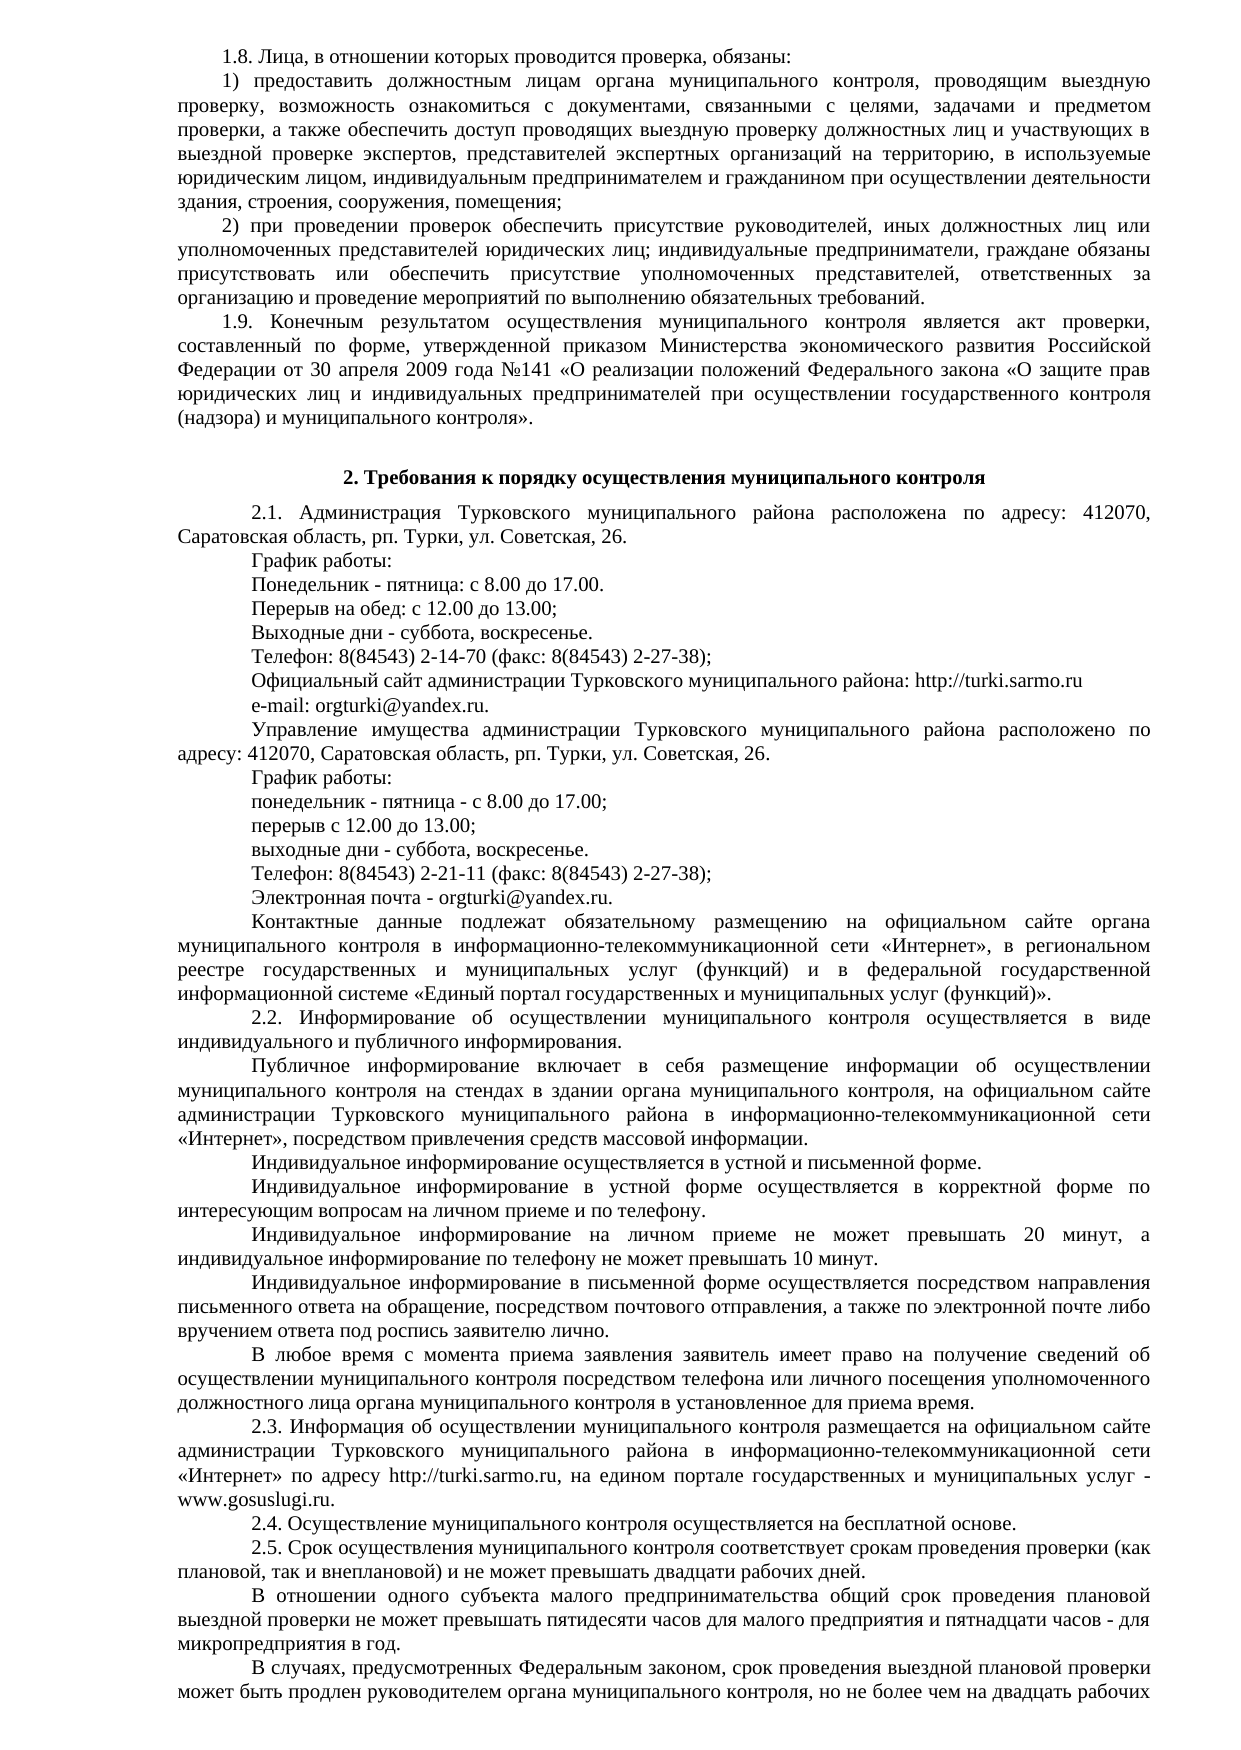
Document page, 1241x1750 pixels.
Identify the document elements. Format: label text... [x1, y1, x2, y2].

subtitle 2. Требования к порядку осуществления муниципального контроля [177, 465, 1152, 489]
text В отношении одного субъекта малого предпринимательства общий срок проведения плановой выездной проверки не может превышать пятидесяти часов для малого предприятия и пятнадцати часов - для микропредприятия в год. [177, 1583, 1152, 1655]
text 2.5. Срок осуществления муниципального контроля соответствует срокам проведения проверки (как плановой, так и внеплановой) и не может превышать двадцати рабочих дней. [177, 1535, 1152, 1583]
text Индивидуальное информирование в устной форме осуществляется в корректной форме по интересующим вопросам на личном приеме и по телефону. [177, 1174, 1152, 1222]
text Электронная почта - orgturki@yandex.ru. [177, 885, 1152, 909]
text 2.4. Осуществление муниципального контроля осуществляется на бесплатной основе. [177, 1511, 1152, 1535]
text Индивидуальное информирование осуществляется в устной и письменной форме. [177, 1150, 1152, 1174]
text Перерыв на обед: с 12.00 до 13.00; [177, 596, 1152, 620]
text выходные дни - суббота, воскресенье. [177, 837, 1152, 861]
text Телефон: 8(84543) 2-21-11 (факс: 8(84543) 2-27-38); [177, 861, 1152, 885]
text Контактные данные подлежат обязательному размещению на официальном сайте органа муниципального контроля в информационно-телекоммуникационной сети «Интернет», в региональном реестре государственных и муниципальных услуг (функций) и в федеральной государственной информационной системе «Единый портал государственных и муниципальных услуг (функций)». [177, 909, 1152, 1005]
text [177, 1655, 1152, 1703]
text График работы: [177, 548, 1152, 572]
text 2.1. Администрация Турковского муниципального района расположена по адресу: 412070, Саратовская область, рп. Турки, ул. Советская, 26. [177, 500, 1152, 548]
text перерыв с 12.00 до 13.00; [177, 813, 1152, 837]
text e-mail: orgturki@yandex.ru. [177, 692, 1152, 717]
text В любое время с момента приема заявления заявитель имеет право на получение сведений об осуществлении муниципального контроля посредством телефона или личного посещения уполномоченного должностного лица органа муниципального контроля в установленное для приема время. [177, 1342, 1152, 1414]
text Управление имущества администрации Турковского муниципального района расположено по адресу: 412070, Саратовская область, рп. Турки, ул. Советская, 26. [177, 717, 1152, 765]
text Выходные дни - суббота, воскресенье. [177, 620, 1152, 644]
text 1.9. Конечным результатом осуществления муниципального контроля является акт проверки, составленный по форме, утвержденной приказом Министерства экономического развития Российской Федерации от 30 апреля 2009 года №141 «О реализации положений Федерального закона «О защите прав юридических лиц и индивидуальных предпринимателей при осуществлении государственного контроля (надзора) и муниципального контроля». [177, 309, 1152, 429]
text 1) предоставить должностным лицам органа муниципального контроля, проводящим выездную проверку, возможность ознакомиться с документами, связанными с целями, задачами и предметом проверки, а также обеспечить доступ проводящих выездную проверку должностных лиц и участвующих в выездной проверке экспертов, представителей экспертных организаций на территорию, в используемые юридическим лицом, индивидуальным предпринимателем и гражданином при осуществлении деятельности здания, строения, сооружения, помещения; [177, 68, 1152, 213]
text Индивидуальное информирование на личном приеме не может превышать 20 минут, а индивидуальное информирование по телефону не может превышать 10 минут. [177, 1222, 1152, 1270]
text Телефон: 8(84543) 2-14-70 (факс: 8(84543) 2-27-38); [177, 644, 1152, 668]
text Понедельник - пятница: с 8.00 до 17.00. [177, 572, 1152, 596]
text понедельник - пятница - с 8.00 до 17.00; [177, 789, 1152, 813]
text Индивидуальное информирование в письменной форме осуществляется посредством направления письменного ответа на обращение, посредством почтового отправления, а также по электронной почте либо вручением ответа под роспись заявителю лично. [177, 1270, 1152, 1342]
text 1.8. Лица, в отношении которых проводится проверка, обязаны: [177, 44, 1152, 68]
text Официальный сайт администрации Турковского муниципального района: http://turki.sarmo.ru [177, 668, 1152, 692]
text 2.3. Информация об осуществлении муниципального контроля размещается на официальном сайте администрации Турковского муниципального района в информационно-телекоммуникационной сети «Интернет» по адресу http://turki.sarmo.ru, на едином портале государственных и муниципальных услуг - www.gosuslugi.ru. [177, 1414, 1152, 1511]
text 2) при проведении проверок обеспечить присутствие руководителей, иных должностных лиц или уполномоченных представителей юридических лиц; индивидуальные предприниматели, граждане обязаны присутствовать или обеспечить присутствие уполномоченных представителей, ответственных за организацию и проведение мероприятий по выполнению обязательных требований. [177, 213, 1152, 309]
text Публичное информирование включает в себя размещение информации об осуществлении муниципального контроля на стендах в здании органа муниципального контроля, на официальном сайте администрации Турковского муниципального района в информационно-телекоммуникационной сети «Интернет», посредством привлечения средств массовой информации. [177, 1053, 1152, 1150]
text 2.2. Информирование об осуществлении муниципального контроля осуществляется в виде индивидуального и публичного информирования. [177, 1005, 1152, 1053]
text График работы: [177, 765, 1152, 789]
